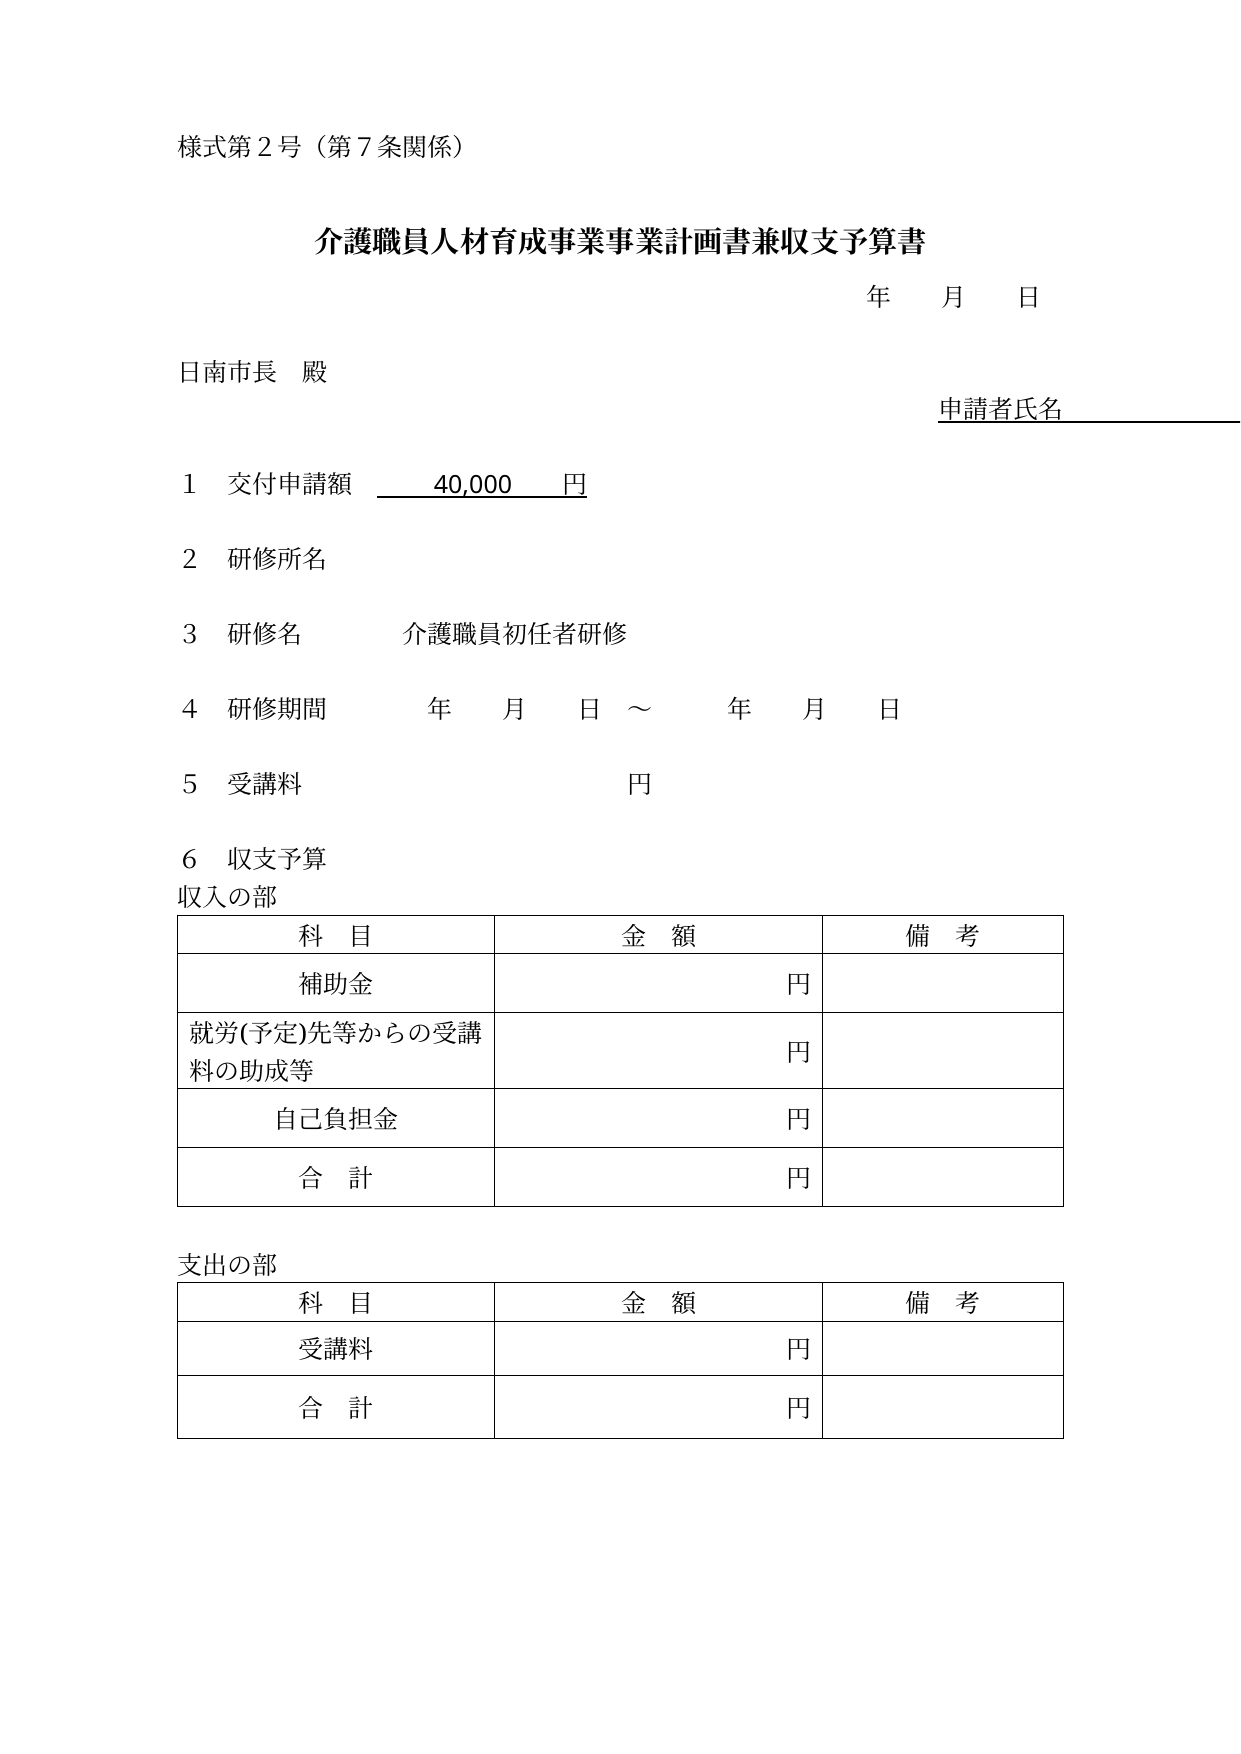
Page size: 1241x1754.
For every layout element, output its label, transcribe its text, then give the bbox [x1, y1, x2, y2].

table_cell 自己負担金 [178, 1089, 494, 1147]
table_cell [823, 1148, 1063, 1206]
table_header 備 考 [823, 916, 1063, 953]
table_header 科 目 [178, 1283, 494, 1321]
table_cell 円 [495, 1376, 822, 1438]
text ２ 研修所名 [177, 539, 1063, 577]
text 支出の部 [177, 1245, 1063, 1282]
text １ 交付申請額 40,000 円 [177, 464, 1063, 502]
table_cell [823, 1322, 1063, 1375]
text 収入の部 [177, 877, 1063, 914]
table_cell [823, 1089, 1063, 1147]
table_cell 円 [495, 1089, 822, 1147]
table_cell 円 [495, 954, 822, 1012]
text 日南市長 殿 [177, 352, 1063, 389]
text 申請者氏名 [177, 389, 1063, 427]
table_cell 就労(予定)先等からの受講料の助成等 [178, 1013, 494, 1088]
table_cell 受講料 [178, 1322, 494, 1375]
table_cell 合 計 [178, 1148, 494, 1206]
text 介護職員人材育成事業事業計画書兼収支予算書 [177, 202, 1063, 277]
table_header 金 額 [495, 1283, 822, 1321]
table_cell [823, 1013, 1063, 1088]
table_cell 円 [495, 1013, 822, 1088]
table_cell 円 [495, 1148, 822, 1206]
table_cell 補助金 [178, 954, 494, 1012]
table_cell 円 [495, 1322, 822, 1375]
table_cell [823, 954, 1063, 1012]
text ３ 研修名 介護職員初任者研修 [177, 614, 1063, 652]
text ５ 受講料 円 [177, 764, 1063, 802]
table_header 備 考 [823, 1283, 1063, 1321]
text ４ 研修期間 年 月 日 ～ 年 月 日 [177, 689, 1063, 727]
text 様式第２号（第７条関係） [177, 127, 1063, 164]
text ６ 収支予算 [177, 839, 1063, 877]
table_header 金 額 [495, 916, 822, 953]
table_cell [823, 1376, 1063, 1438]
table_cell 合 計 [178, 1376, 494, 1438]
table_header 科 目 [178, 916, 494, 953]
text 年 月 日 [177, 277, 1041, 314]
